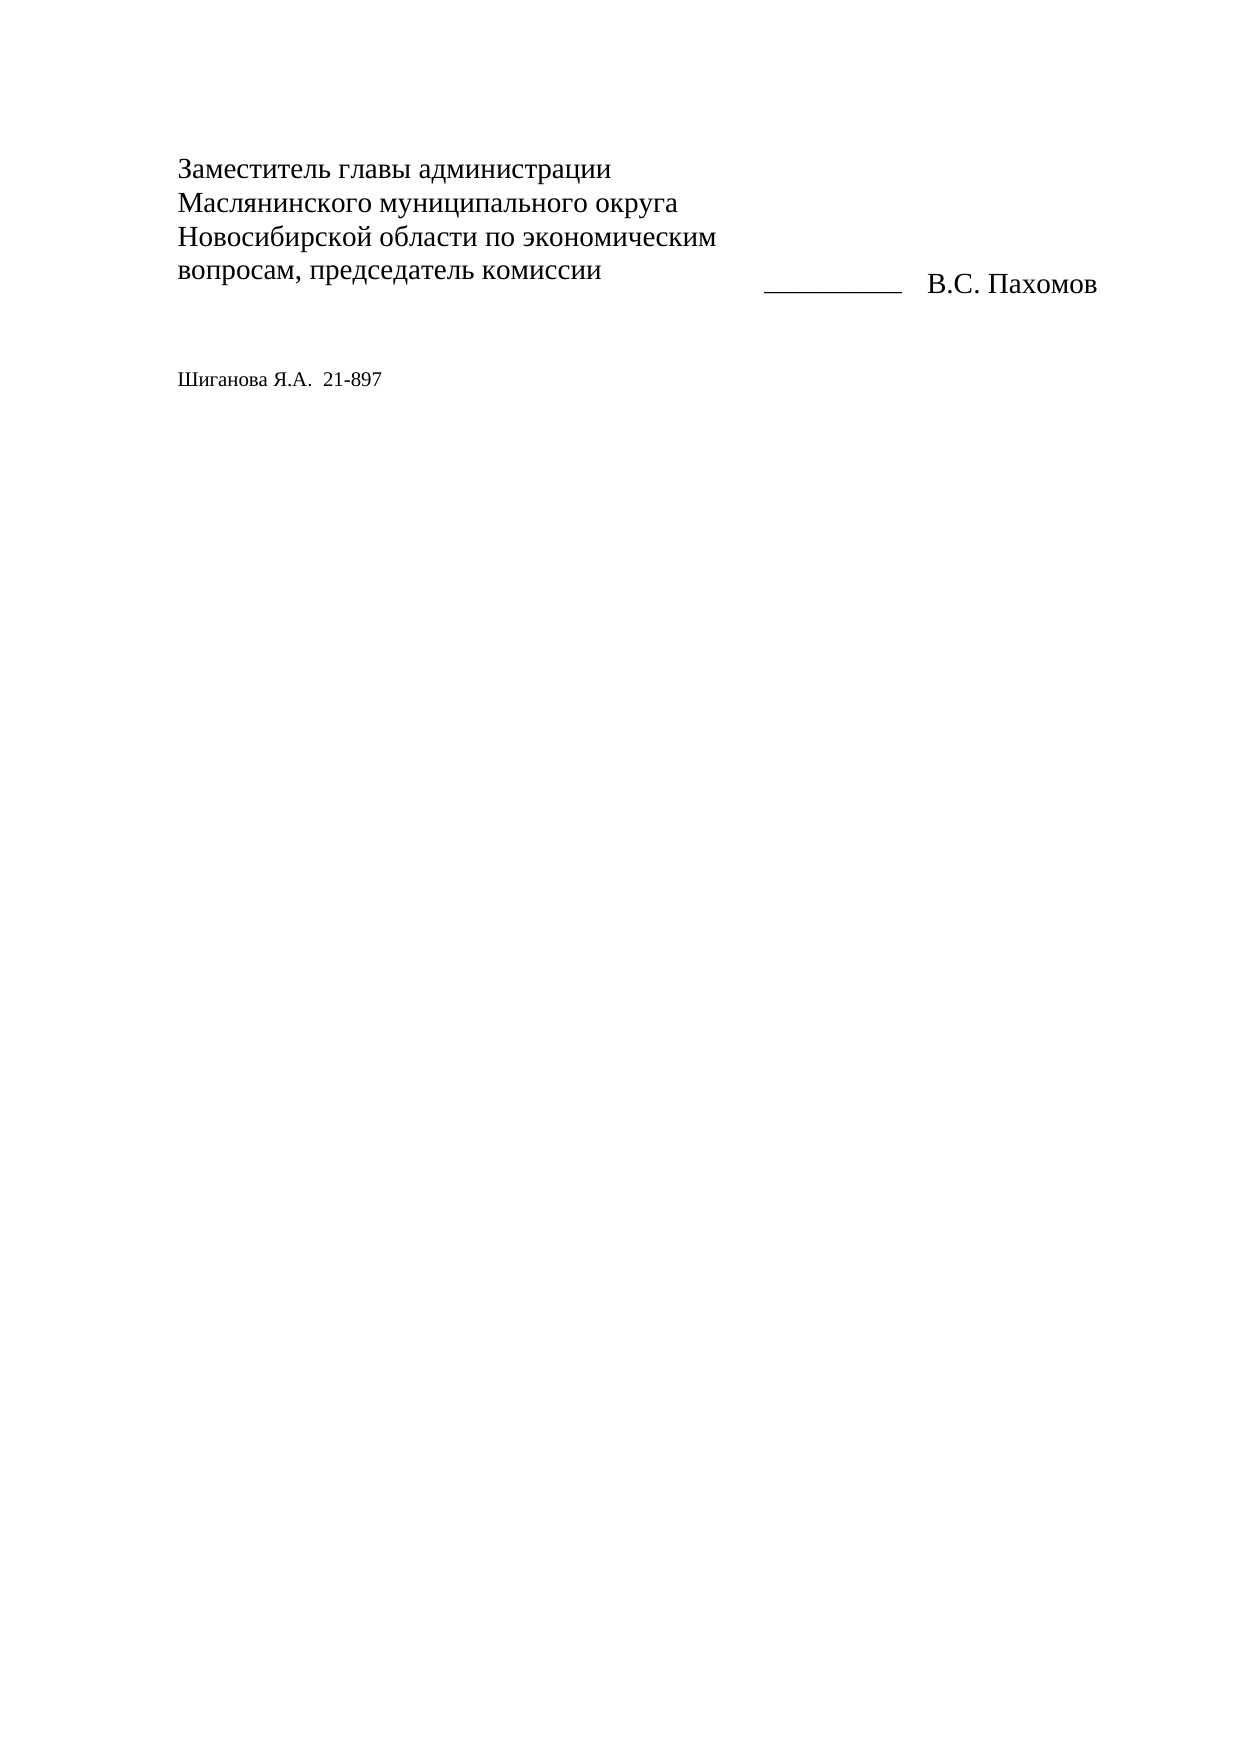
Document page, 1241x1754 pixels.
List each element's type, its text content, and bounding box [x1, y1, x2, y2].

text Шиганова Я.А. 21-897 [177, 367, 1152, 391]
table_header В.С. Пахомов [916, 152, 1163, 300]
table_header Заместитель главы администрации Маслянинского муниципального округа Новосибирской области по экономическим вопросам, председатель комиссии [166, 152, 753, 300]
table_header ___________ [753, 152, 916, 300]
